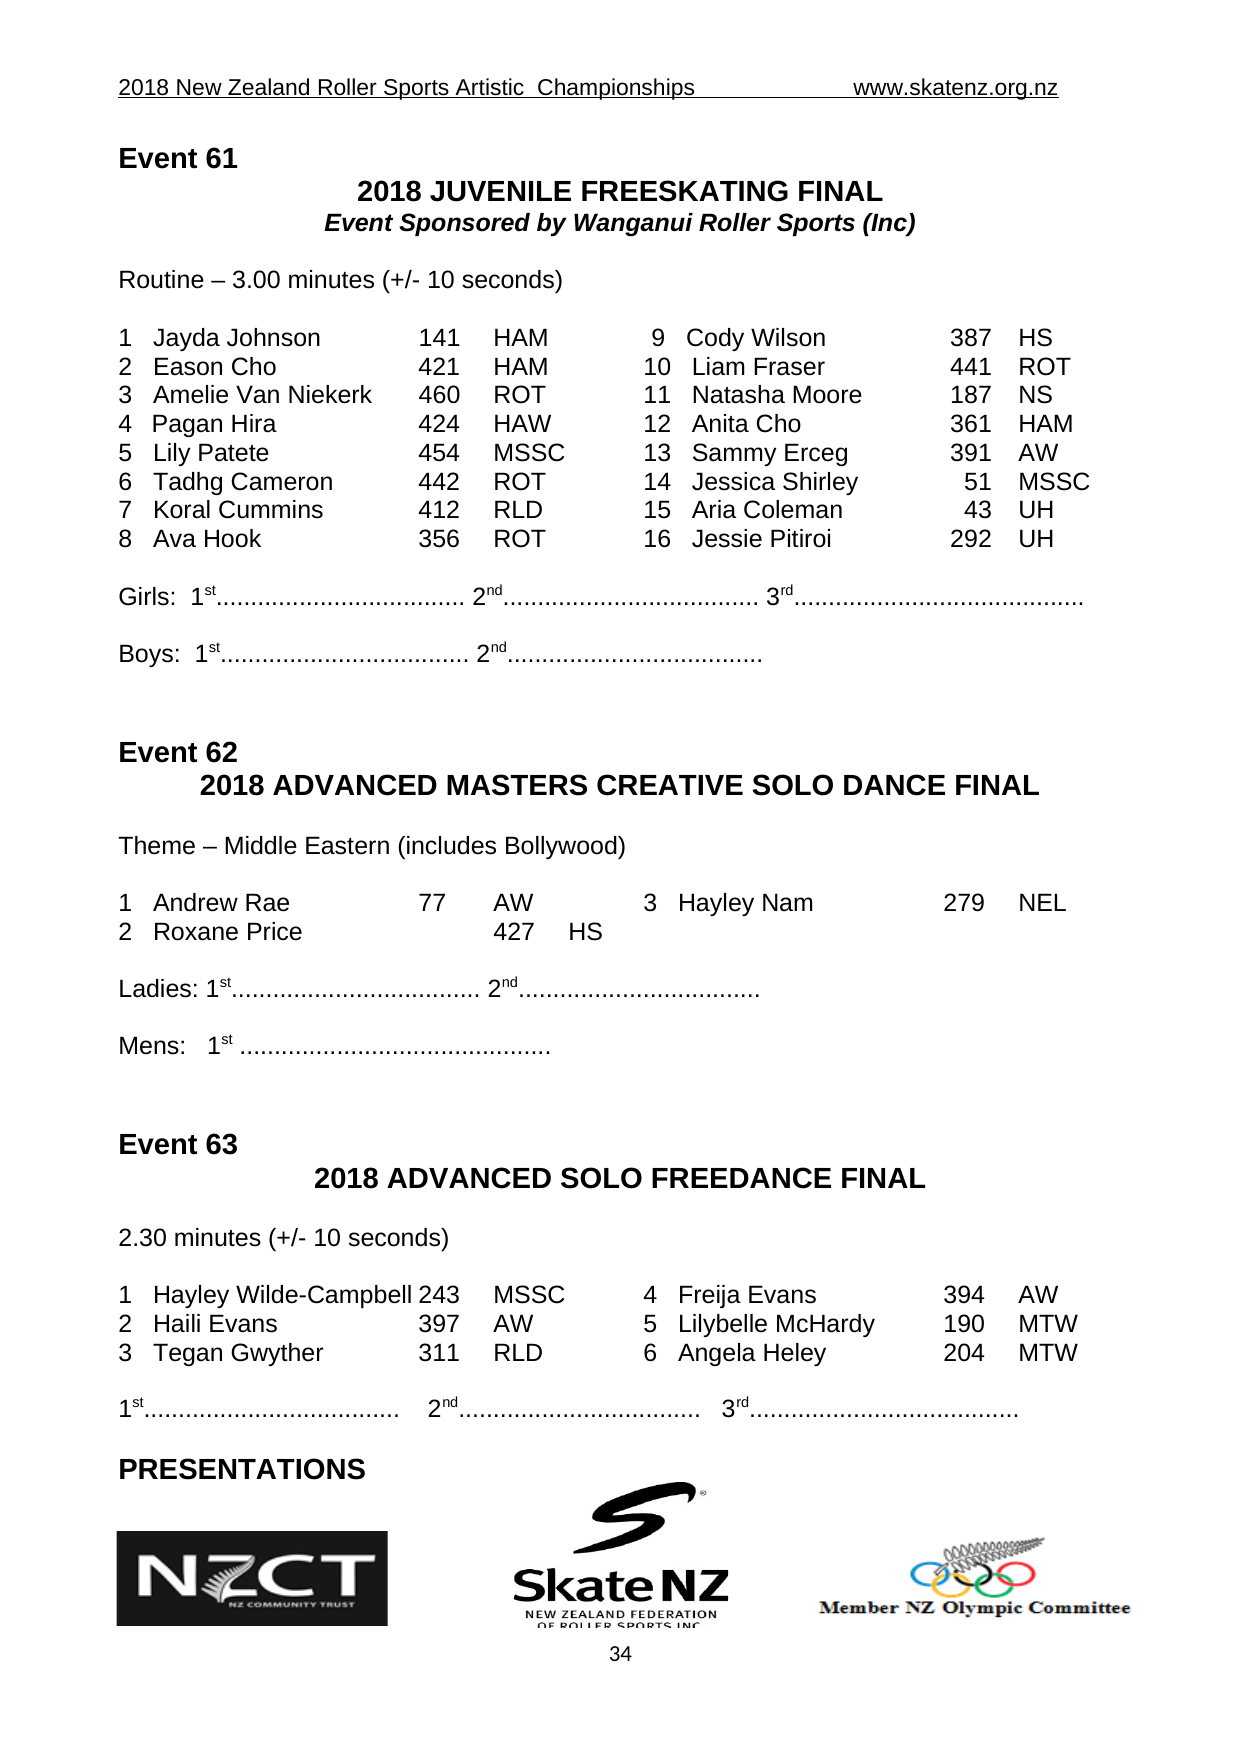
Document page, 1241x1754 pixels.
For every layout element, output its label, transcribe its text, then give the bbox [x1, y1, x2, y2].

picture [812, 1523, 1139, 1624]
text Theme – Middle Eastern (includes Bollywood) [118, 831, 1122, 859]
text 4 Pagan Hira 424 HAW 12 Anita Cho 361 HAM [118, 409, 1122, 438]
text 1 Jayda Johnson 141 HAM 9 Cody Wilson 387 HS [118, 323, 1122, 352]
text 1 Andrew Rae 77 AW 3 Hayley Nam 279 NEL [118, 888, 1122, 917]
text Event 61 [118, 141, 1122, 174]
text 2.30 minutes (+/- 10 seconds) [118, 1223, 1122, 1251]
text Event 63 [118, 1127, 1122, 1161]
text 2 Roxane Price 427 HS [118, 917, 1122, 946]
text 1 Hayley Wilde-Campbell 243 MSSC 4 Freija Evans 394 AW [118, 1280, 1122, 1309]
text Event Sponsored by Wanganui Roller Sports (Inc) [118, 208, 1122, 237]
text Mens: 1st ............................................. [118, 1031, 1122, 1060]
text 5 Lily Patete 454 MSSC 13 Sammy Erceg 391 AW [118, 438, 1122, 467]
text 2018 ADVANCED SOLO FREEDANCE FINAL [118, 1161, 1122, 1194]
text 6 Tadhg Cameron 442 ROT 14 Jessica Shirley 51 MSSC [118, 467, 1122, 495]
text 1st..................................... 2nd................................... 3rd....................................... [118, 1394, 1122, 1423]
text Event 62 [118, 735, 1122, 768]
text 2 Eason Cho 421 HAM 10 Liam Fraser 441 ROT [118, 352, 1122, 380]
text 2018 JUVENILE FREESKATING FINAL [118, 174, 1122, 208]
text 3 Amelie Van Niekerk 460 ROT 11 Natasha Moore 187 NS [118, 380, 1122, 409]
text 2 Haili Evans 397 AW 5 Lilybelle McHardy 190 MTW [118, 1309, 1122, 1338]
text Ladies: 1st.................................... 2nd................................... [118, 974, 1122, 1002]
text Girls: 1st.................................... 2nd..................................... 3rd.......................................... [118, 582, 1122, 610]
text 8 Ava Hook 356 ROT 16 Jessie Pitiroi 292 UH [118, 524, 1122, 553]
text 2018 ADVANCED MASTERS CREATIVE SOLO DANCE FINAL [118, 768, 1122, 802]
text Routine – 3.00 minutes (+/- 10 seconds) [118, 265, 1122, 294]
picture [512, 1482, 728, 1627]
text 7 Koral Cummins 412 RLD 15 Aria Coleman 43 UH [118, 495, 1122, 524]
text 3 Tegan Gwyther 311 RLD 6 Angela Heley 204 MTW [118, 1338, 1122, 1366]
text Boys: 1st.................................... 2nd..................................... [118, 639, 1122, 668]
text PRESENTATIONS [118, 1452, 1122, 1485]
